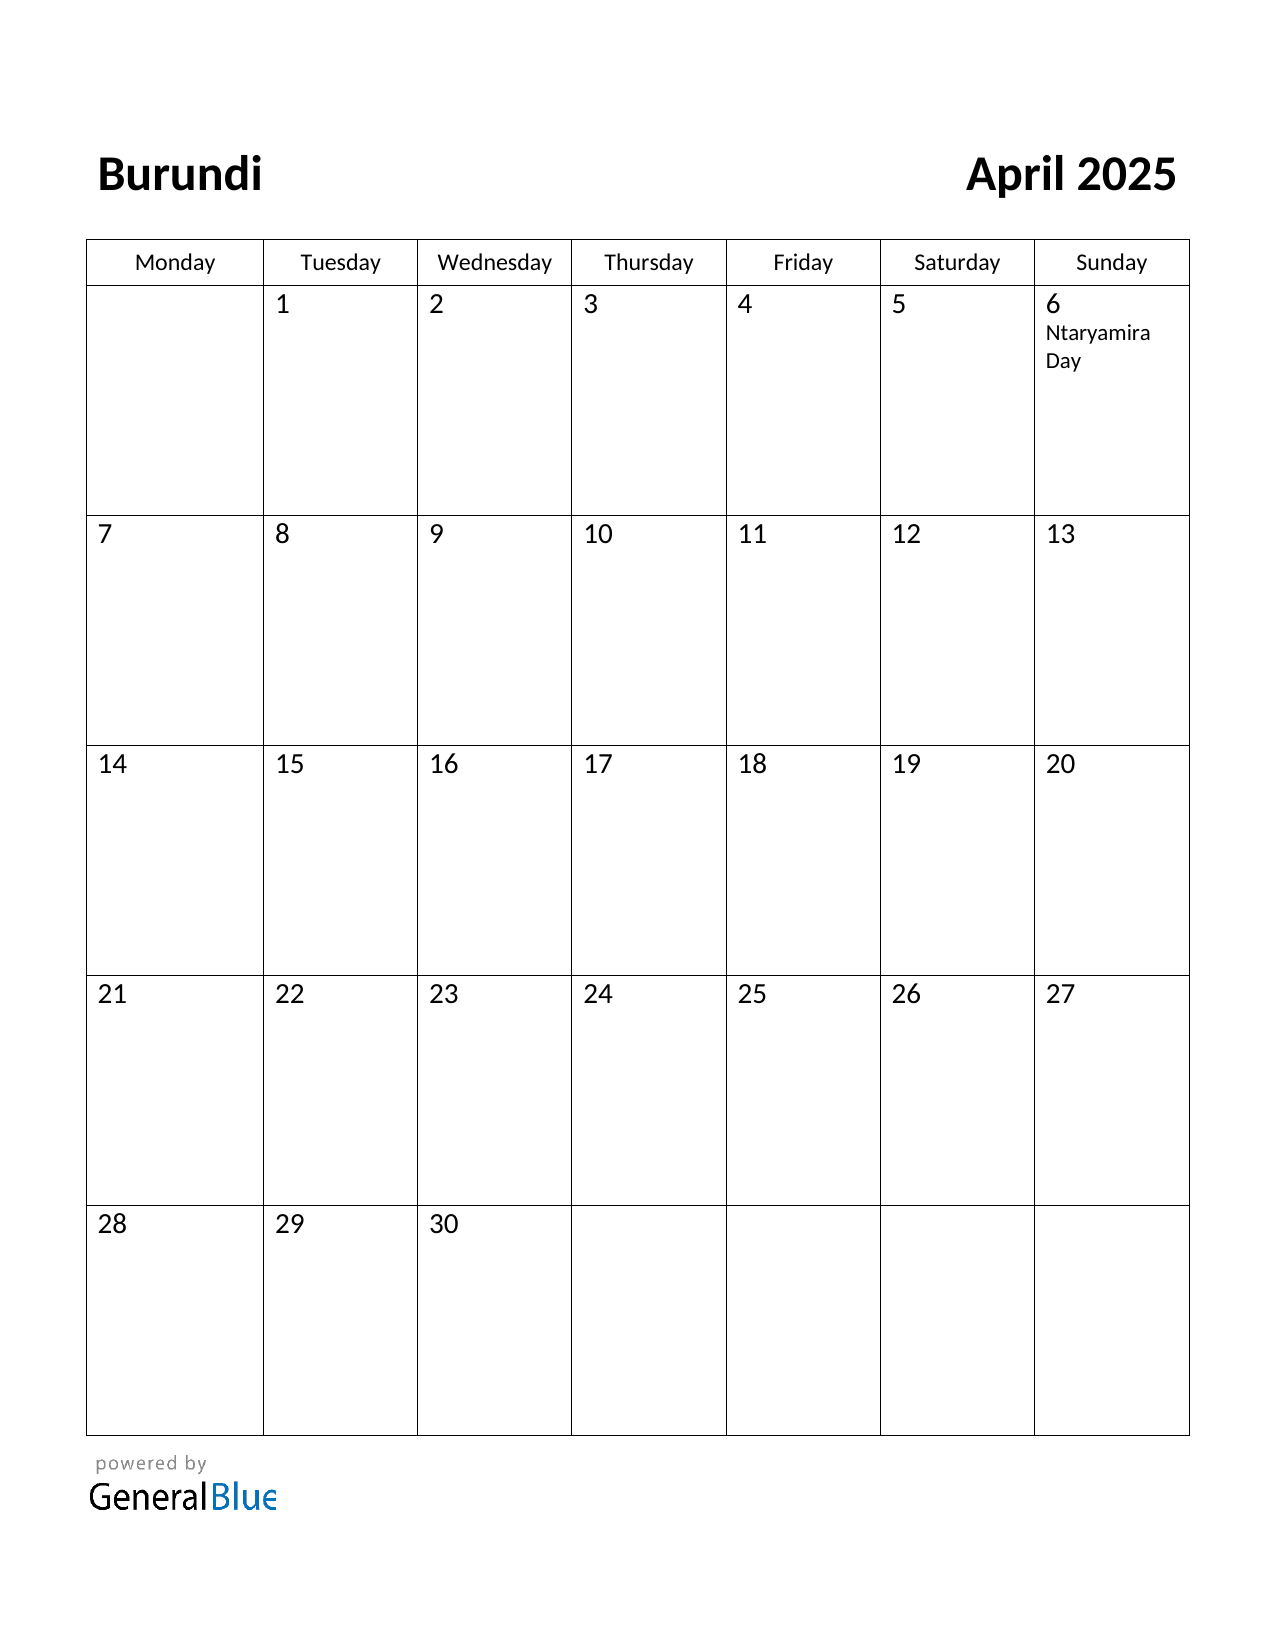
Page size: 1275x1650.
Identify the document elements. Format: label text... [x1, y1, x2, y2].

table_cell [87, 1008, 263, 1204]
table_cell [727, 318, 880, 514]
table_cell [1035, 1008, 1189, 1204]
table_cell [418, 1008, 571, 1204]
table_cell [881, 1206, 1034, 1238]
table_cell 12 [881, 516, 1034, 548]
table_cell [572, 1206, 726, 1238]
picture [88, 1452, 276, 1515]
table_cell [418, 318, 571, 514]
table_cell [881, 548, 1034, 744]
table_cell [87, 286, 263, 318]
table_cell [264, 548, 417, 744]
table_cell [1035, 1206, 1189, 1238]
table_cell 18 [727, 746, 880, 778]
table_cell [264, 778, 417, 974]
table_cell [1035, 778, 1189, 974]
table_cell Monday [87, 240, 263, 284]
table_cell [572, 1238, 726, 1434]
table_cell [264, 1238, 417, 1434]
table_cell [572, 318, 726, 514]
table_cell 13 [1035, 516, 1189, 548]
table_cell 9 [418, 516, 571, 548]
table_cell 23 [418, 976, 571, 1008]
table_cell 17 [572, 746, 726, 778]
table_cell 19 [881, 746, 1034, 778]
table_cell [727, 1238, 880, 1434]
table_cell [881, 318, 1034, 514]
table_cell [87, 548, 263, 744]
table_cell [418, 778, 571, 974]
table_cell [881, 1238, 1034, 1434]
table_cell [86, 1436, 1189, 1534]
table_header April 2025 [572, 105, 1189, 239]
table_cell [418, 1238, 571, 1434]
table_cell 3 [572, 286, 726, 318]
table_cell 25 [727, 976, 880, 1008]
table_cell [727, 1008, 880, 1204]
table_cell 7 [87, 516, 263, 548]
table_cell 15 [264, 746, 417, 778]
table_cell 2 [418, 286, 571, 318]
table_cell [727, 1206, 880, 1238]
table_header Burundi [86, 105, 572, 239]
table_cell [881, 1008, 1034, 1204]
table_cell [87, 778, 263, 974]
table_cell 21 [87, 976, 263, 1008]
table_cell [572, 548, 726, 744]
table_cell [87, 318, 263, 514]
table_cell 27 [1035, 976, 1189, 1008]
table_cell 6 [1035, 286, 1189, 318]
table_cell [264, 1008, 417, 1204]
table_cell [572, 778, 726, 974]
table_cell 14 [87, 746, 263, 778]
table_cell Ntaryamira Day [1035, 318, 1189, 514]
table_cell [727, 778, 880, 974]
table_cell 22 [264, 976, 417, 1008]
table_cell Friday [727, 240, 880, 284]
table_cell 20 [1035, 746, 1189, 778]
table_cell Sunday [1035, 240, 1189, 284]
table_cell 5 [881, 286, 1034, 318]
table_cell 4 [727, 286, 880, 318]
table_cell [418, 548, 571, 744]
table_cell [264, 318, 417, 514]
table_cell [881, 778, 1034, 974]
table_cell 30 [418, 1206, 571, 1238]
table_cell 10 [572, 516, 726, 548]
table_cell Thursday [572, 240, 726, 284]
table_cell 29 [264, 1206, 417, 1238]
table_cell 26 [881, 976, 1034, 1008]
table_cell Saturday [881, 240, 1034, 284]
table_cell Wednesday [418, 240, 571, 284]
table_cell 28 [87, 1206, 263, 1238]
table_cell 1 [264, 286, 417, 318]
table_cell [727, 548, 880, 744]
table_cell 24 [572, 976, 726, 1008]
table_cell [572, 1008, 726, 1204]
table_cell [1035, 1238, 1189, 1434]
table_cell [1035, 548, 1189, 744]
table_cell 16 [418, 746, 571, 778]
table_cell Tuesday [264, 240, 417, 284]
table_cell [87, 1238, 263, 1434]
table_cell 8 [264, 516, 417, 548]
table_cell 11 [727, 516, 880, 548]
